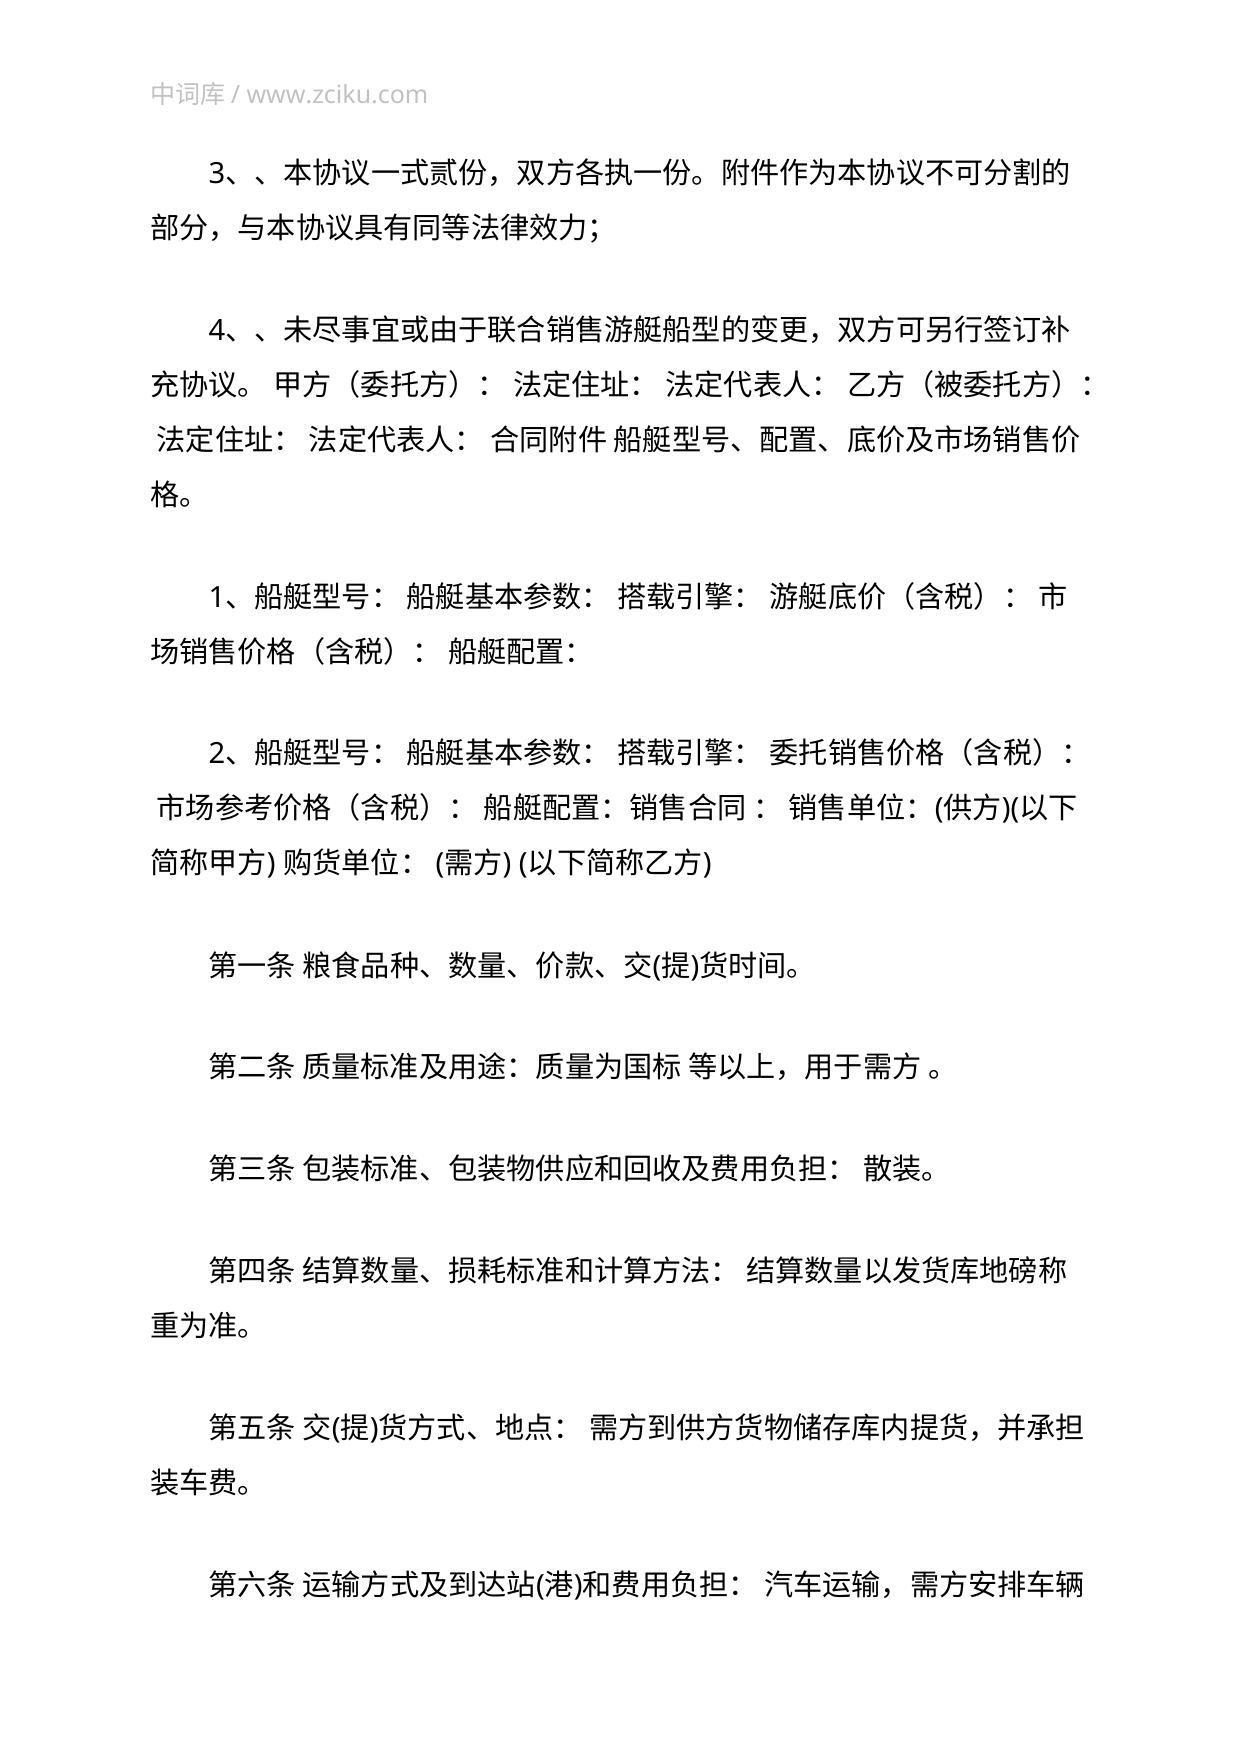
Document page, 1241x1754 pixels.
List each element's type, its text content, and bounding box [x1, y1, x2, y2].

text 1、船艇型号： 船艇基本参数： 搭载引擎： 游艇底价（含税）： 市场销售价格（含税）： 船艇配置： [150, 573, 1090, 671]
text 2、船艇型号： 船艇基本参数： 搭载引擎： 委托销售价格（含税）： 市场参考价格（含税）： 船艇配置：销售合同 ： 销售单位：(供方)(以下简称甲方) 购货单位： (需方) (以下简称乙方) [150, 730, 1090, 882]
text 第三条 包装标准、包装物供应和回收及费用负担： 散装。 [150, 1146, 1090, 1188]
text 第二条 质量标准及用途：质量为国标 等以上，用于需方 。 [150, 1044, 1090, 1086]
text 4、、未尽事宜或由于联合销售游艇船型的变更，双方可另行签订补充协议。 甲方（委托方）： 法定住址： 法定代表人： 乙方（被委托方）： 法定住址： 法定代表人： 合同附件 船艇型号、配置、底价及市场销售价格。 [150, 307, 1090, 514]
text 3、、本协议一式贰份，双方各执一份。附件作为本协议不可分割的部分，与本协议具有同等法律效力； [150, 150, 1090, 247]
text 第一条 粮食品种、数量、价款、交(提)货时间。 [150, 942, 1090, 984]
text 第四条 结算数量、损耗标准和计算方法： 结算数量以发货库地磅称重为准。 [150, 1248, 1090, 1345]
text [150, 1561, 1090, 1603]
text 第五条 交(提)货方式、地点： 需方到供方货物储存库内提货，并承担装车费。 [150, 1404, 1090, 1502]
